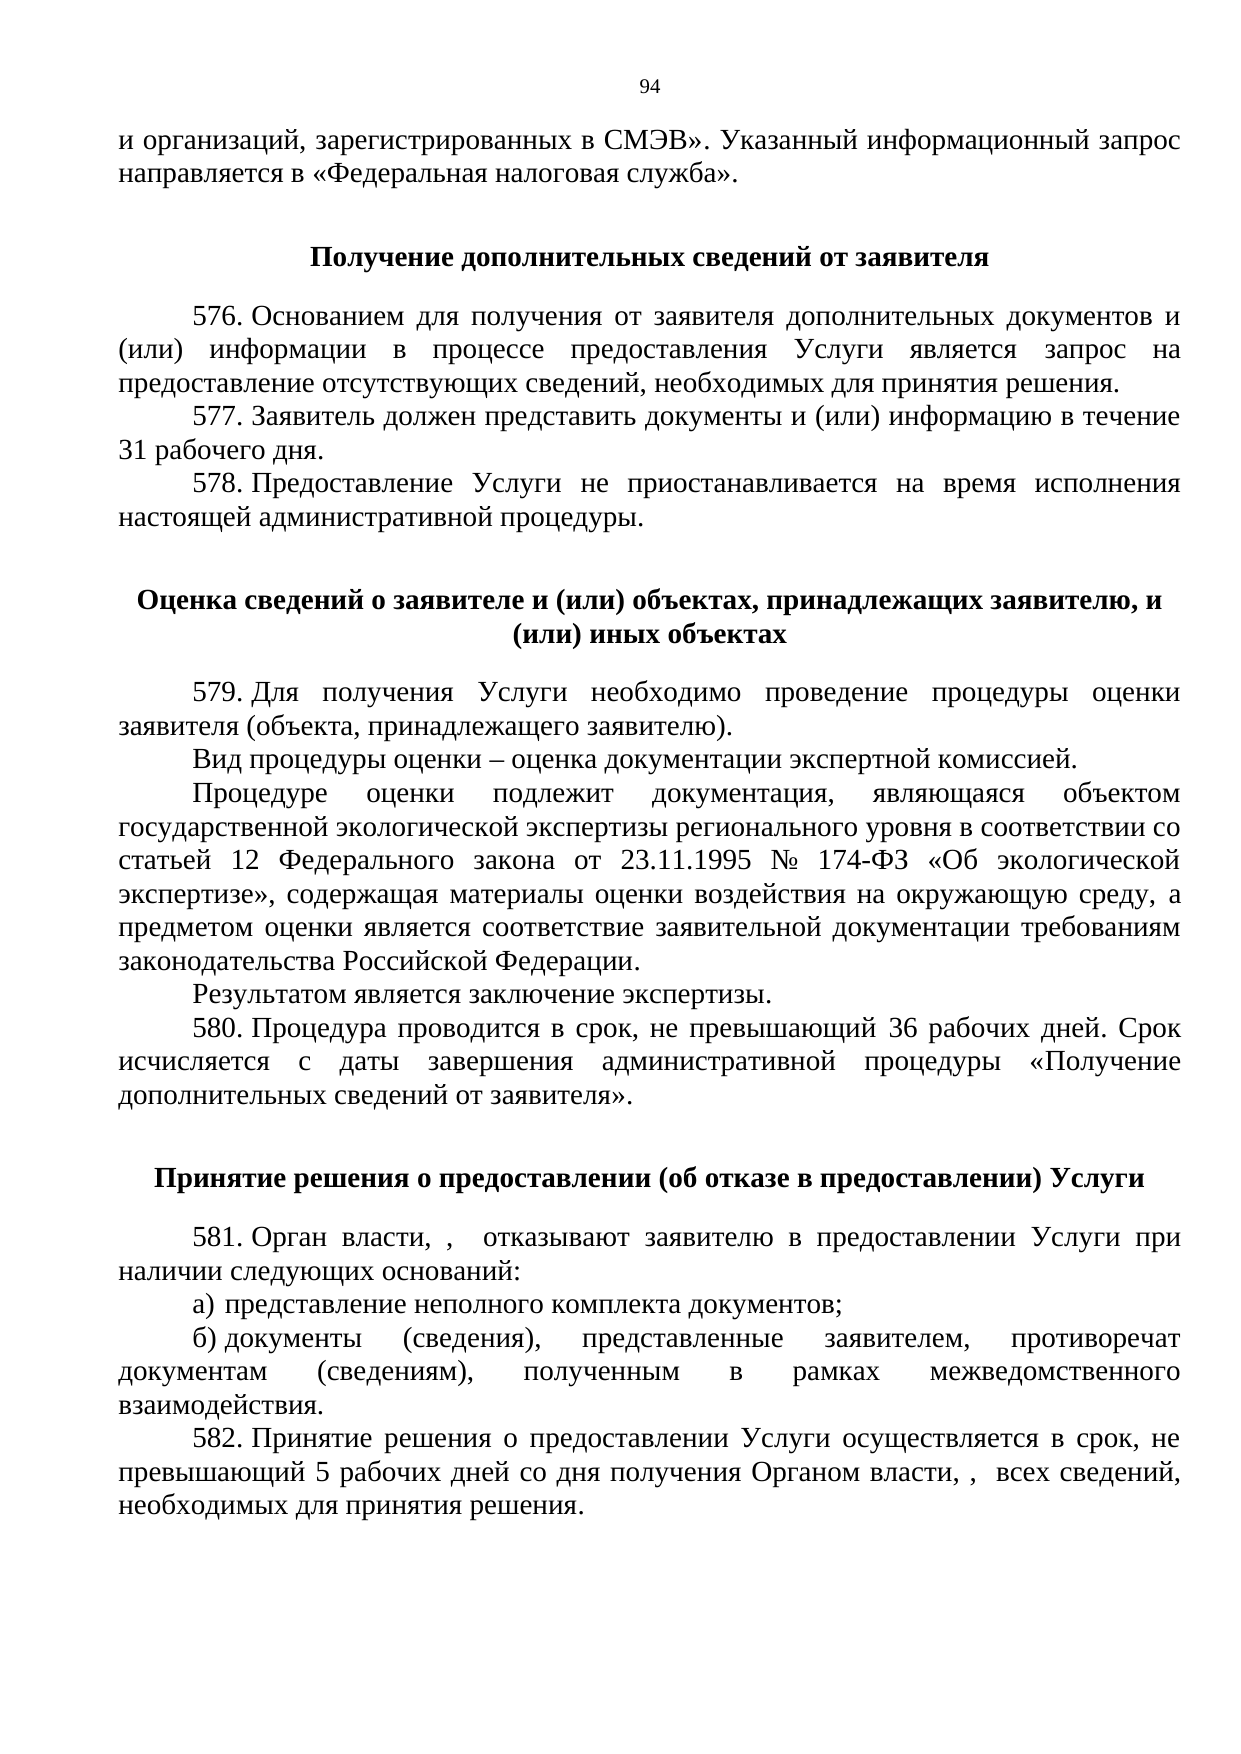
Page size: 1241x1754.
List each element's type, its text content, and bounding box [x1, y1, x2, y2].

text Процедуре оценки подлежит документация, являющаяся объектом государственной экологической экспертизы регионального уровня в соответствии со статьей 12 Федерального закона от 23.11.1995 № 174-ФЗ «Об экологической экспертизе», содержащая материалы оценки воздействия на окружающую среду, а предметом оценки является соответствие заявительной документации требованиям законодательства Российской Федерации. [118, 775, 1181, 976]
list представление неполного комплекта документов; [118, 1286, 1181, 1320]
text Оценка сведений о заявителе и (или) объектах, принадлежащих заявителю, и (или) иных объектах [118, 582, 1181, 649]
list Заявитель должен представить документы и (или) информацию в течение 31 рабочего дня. [118, 398, 1181, 465]
list Процедура проводится в срок, не превышающий 36 рабочих дней. Срок исчисляется с даты завершения административной процедуры «Получение дополнительных сведений от заявителя». [118, 1010, 1181, 1111]
list Для получения Услуги необходимо проведение процедуры оценки заявителя (объекта, принадлежащего заявителю). [118, 674, 1181, 742]
list Предоставление Услуги не приостанавливается на время исполнения настоящей административной процедуры. [118, 465, 1181, 532]
list Орган власти, , отказывают заявителю в предоставлении Услуги при наличии следующих оснований: [118, 1219, 1181, 1286]
text Получение дополнительных сведений от заявителя [118, 239, 1181, 273]
text Принятие решения о предоставлении (об отказе в предоставлении) Услуги [118, 1161, 1181, 1194]
list Принятие решения о предоставлении Услуги осуществляется в срок, не превышающий 5 рабочих дней со дня получения Органом власти, , всех сведений, необходимых для принятия решения. [118, 1420, 1181, 1521]
list Основанием для получения от заявителя дополнительных документов и (или) информации в процессе предоставления Услуги является запрос на предоставление отсутствующих сведений, необходимых для принятия решения. [118, 298, 1181, 398]
text Результатом является заключение экспертизы. [118, 976, 1181, 1010]
text Вид процедуры оценки – оценка документации экспертной комиссией. [118, 742, 1181, 775]
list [118, 122, 1181, 189]
list документы (сведения), представленные заявителем, противоречат документам (сведениям), полученным в рамках межведомственного взаимодействия. [118, 1320, 1181, 1420]
